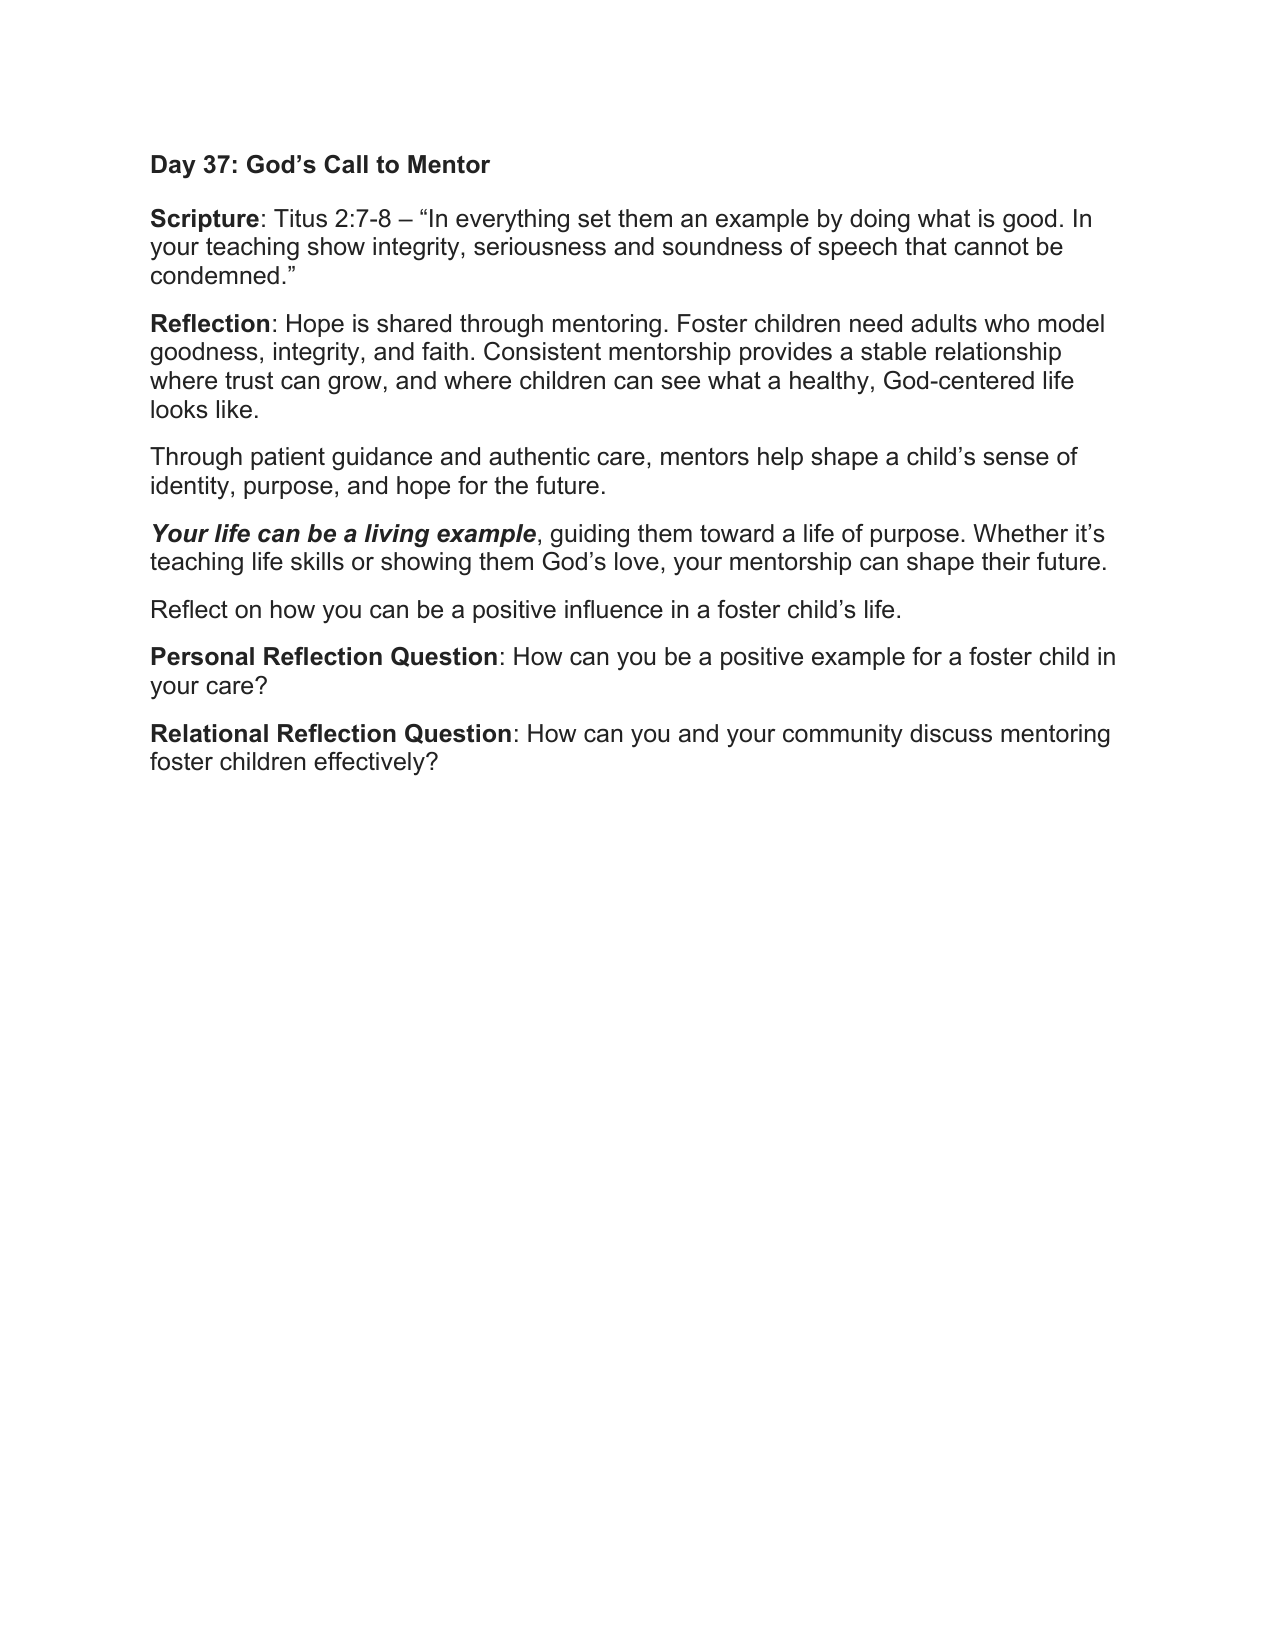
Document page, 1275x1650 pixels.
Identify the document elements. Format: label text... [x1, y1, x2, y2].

text Reflection: Hope is shared through mentoring. Foster children need adults who model goodness, integrity, and faith. Consistent mentorship provides a stable relationship where trust can grow, and where children can see what a healthy, God-centered life looks like. [150, 309, 1125, 424]
text Reflect on how you can be a positive influence in a foster child’s life. [150, 595, 1125, 624]
text Through patient guidance and authentic care, mentors help shape a child’s sense of identity, purpose, and hope for the future. [150, 442, 1125, 500]
text Relational Reflection Question: How can you and your community discuss mentoring foster children effectively? [150, 719, 1125, 776]
text Day 37: God’s Call to Mentor [150, 150, 1125, 179]
text Your life can be a living example, guiding them toward a life of purpose. Whether it’s teaching life skills or showing them God’s love, your mentorship can shape their future. [150, 519, 1125, 576]
text Scripture: Titus 2:7-8 – “In everything set them an example by doing what is good. In your teaching show integrity, seriousness and soundness of speech that cannot be condemned.” [150, 204, 1125, 290]
text Personal Reflection Question: How can you be a positive example for a foster child in your care? [150, 642, 1125, 700]
